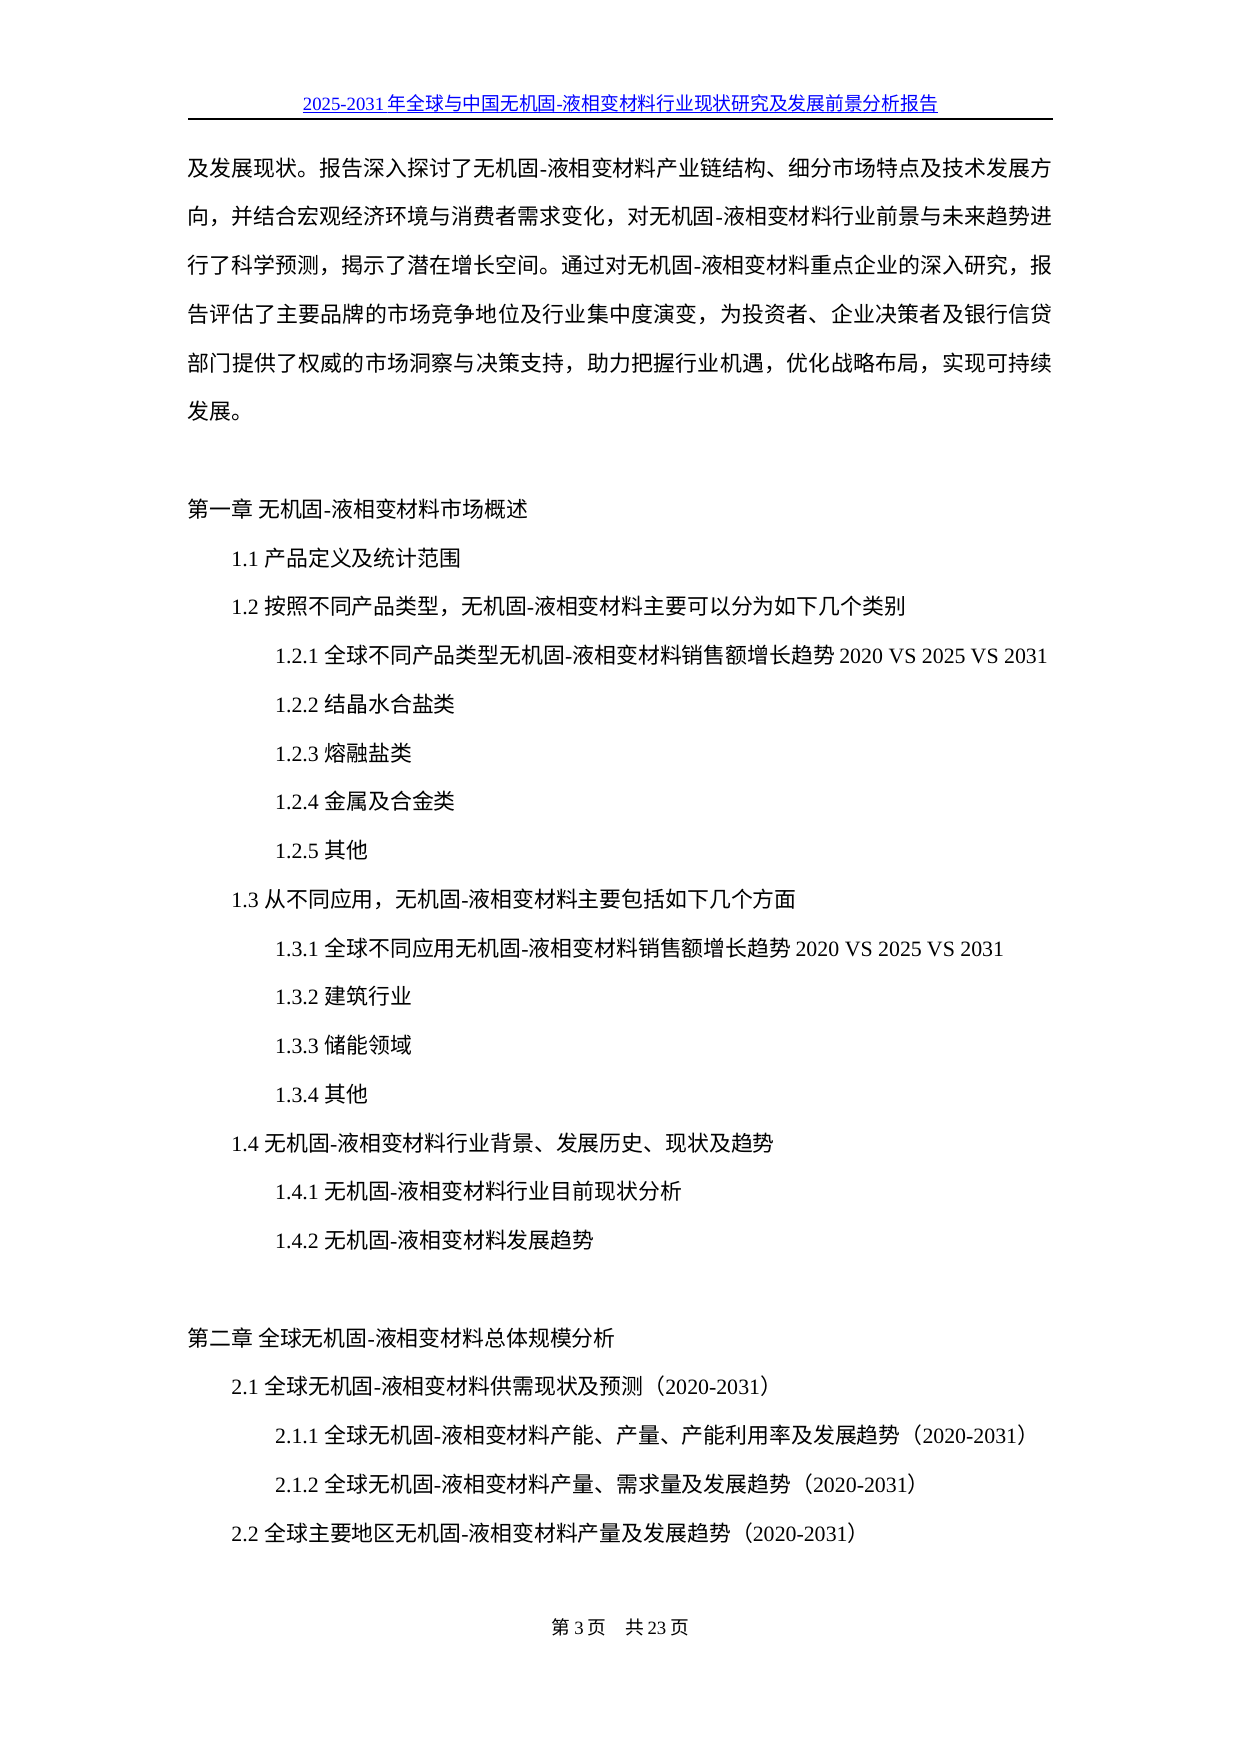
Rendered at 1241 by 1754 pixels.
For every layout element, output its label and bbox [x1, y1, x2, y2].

text [187, 150, 1053, 1548]
